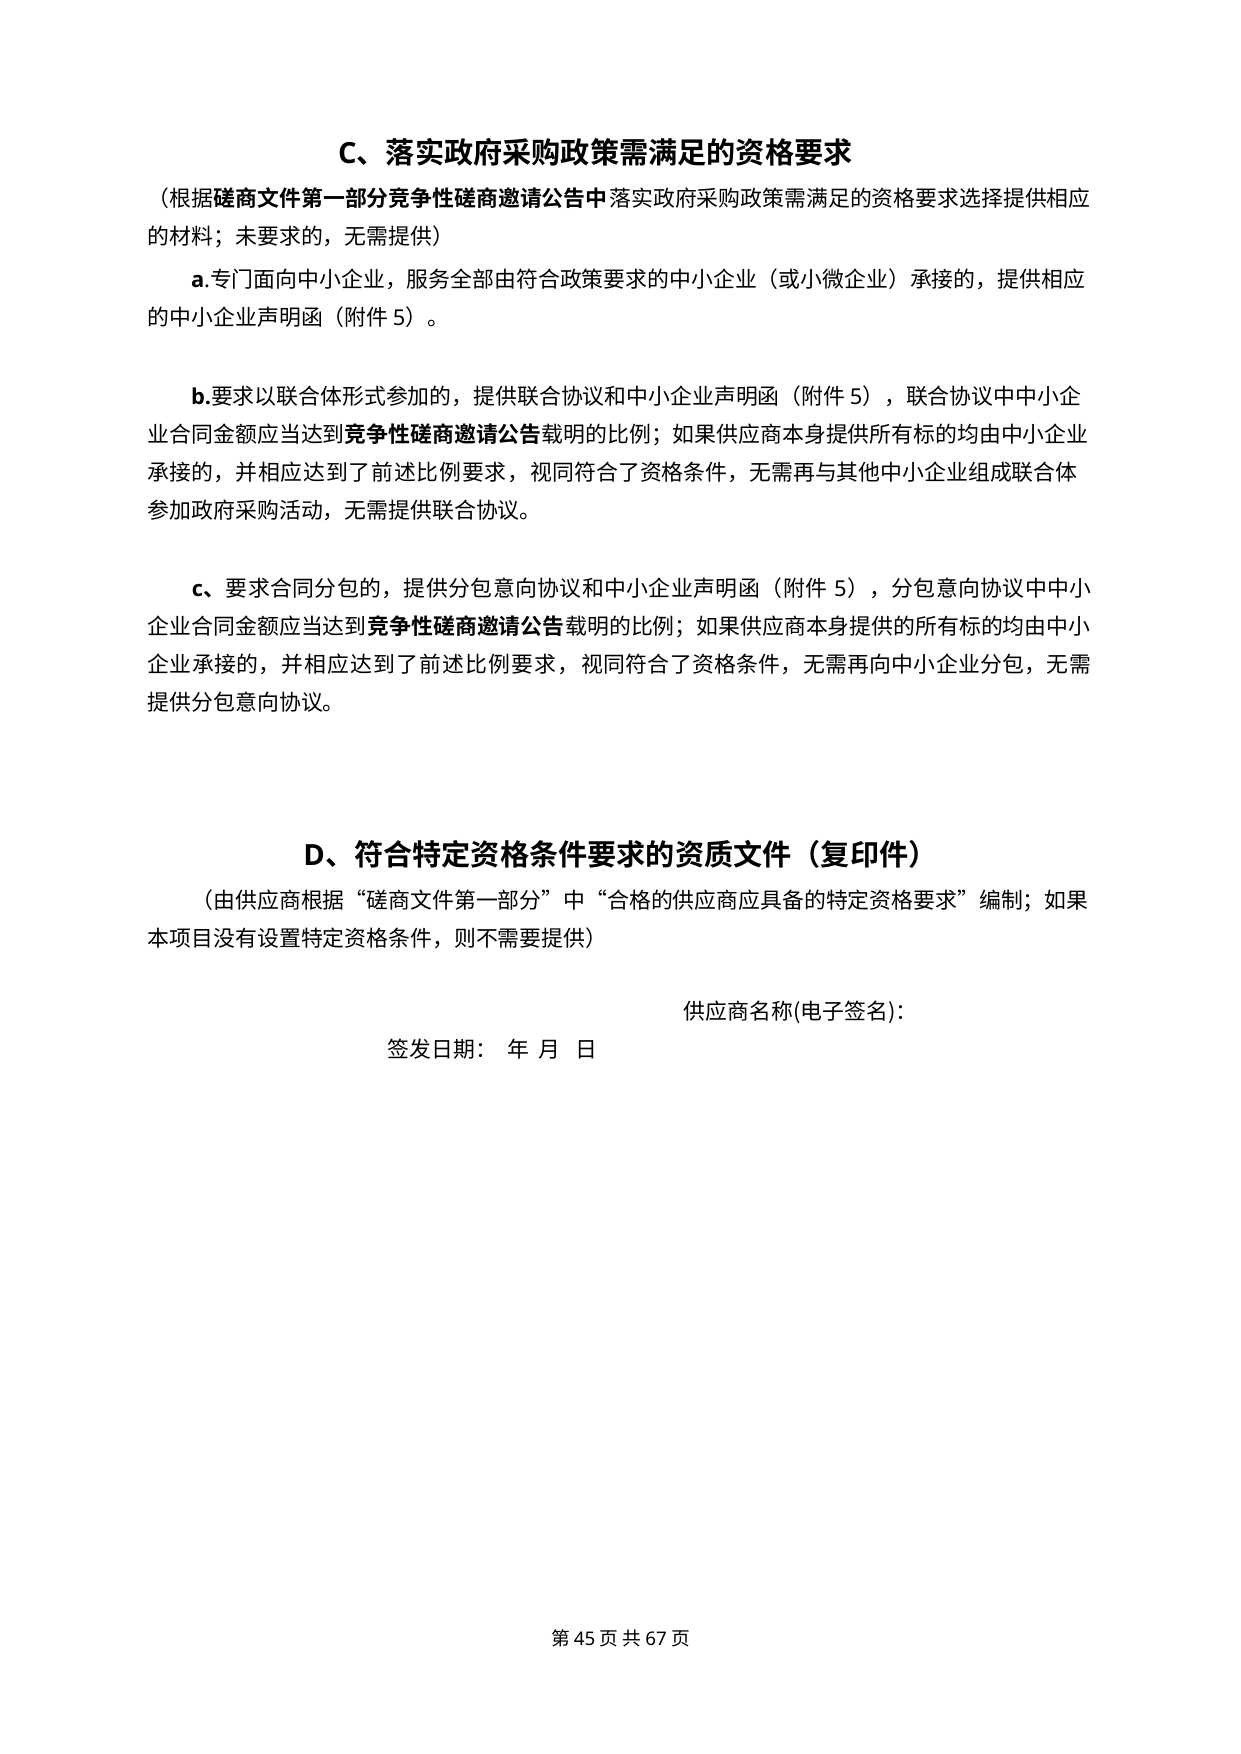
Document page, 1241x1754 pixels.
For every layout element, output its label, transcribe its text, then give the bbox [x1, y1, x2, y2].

text C、落实政府采购政策需满足的资格要求 [148, 130, 1042, 172]
text b.要求以联合体形式参加的，提供联合协议和中小企业声明函（附件5），联合协议中中小企业合同金额应当达到竞争性磋商邀请公告载明的比例；如果供应商本身提供所有标的均由中小企业承接的，并相应达到了前述比例要求，视同符合了资格条件，无需再与其他中小企业组成联合体参加政府采购活动，无需提供联合协议。 [148, 379, 1092, 524]
text （由供应商根据“磋商文件第一部分”中“合格的供应商应具备的特定资格要求”编制；如果本项目没有设置特定资格条件，则不需要提供） [148, 883, 1092, 952]
text 供应商名称(电子签名)： [148, 994, 1092, 1026]
text c、要求合同分包的，提供分包意向协议和中小企业声明函（附件5），分包意向协议中中小企业合同金额应当达到竞争性磋商邀请公告载明的比例；如果供应商本身提供的所有标的均由中小企业承接的，并相应达到了前述比例要求，视同符合了资格条件，无需再向中小企业分包，无需提供分包意向协议。 [148, 571, 1092, 717]
text 签发日期： 年 月 日 [148, 1032, 1092, 1064]
text （根据磋商文件第一部分竞争性磋商邀请公告中落实政府采购政策需满足的资格要求选择提供相应的材料；未要求的，无需提供） [148, 181, 1092, 250]
text a.专门面向中小企业，服务全部由符合政策要求的中小企业（或小微企业）承接的，提供相应的中小企业声明函（附件5）。 [148, 262, 1092, 332]
text D、符合特定资格条件要求的资质文件（复印件） [148, 832, 1092, 874]
